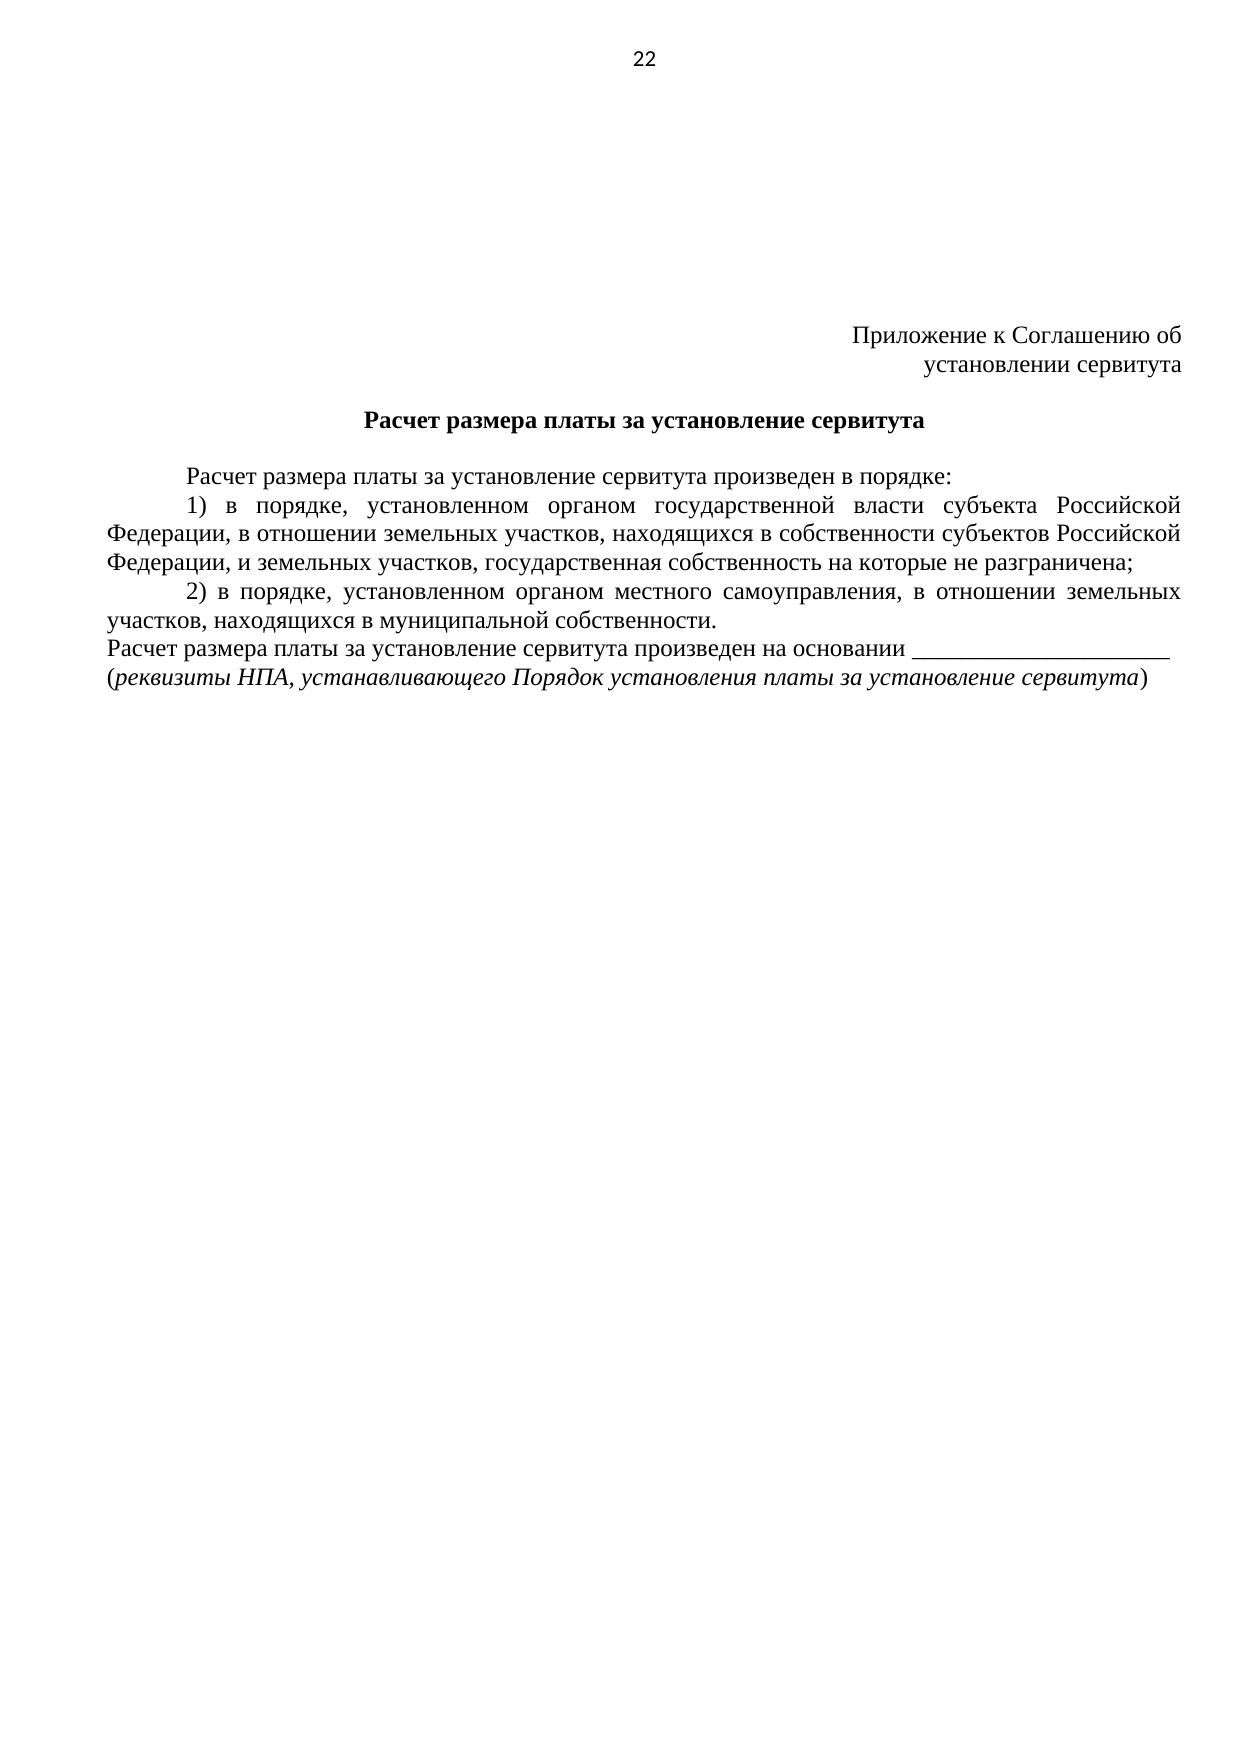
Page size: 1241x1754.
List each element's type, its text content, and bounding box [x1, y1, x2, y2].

text 2) в порядке, установленном органом местного самоуправления, в отношении земельных участков, находящихся в муниципальной собственности. [107, 576, 1182, 633]
text Приложение к Соглашению об установлении сервитута [717, 321, 1182, 378]
text Расчет размера платы за установление сервитута [107, 405, 1182, 434]
text Расчет размера платы за установление сервитута произведен на основании [107, 633, 1182, 662]
text 1) в порядке, установленном органом государственной власти субъекта Российской Федерации, в отношении земельных участков, находящихся в собственности субъектов Российской Федерации, и земельных участков, государственная собственность на которые не разграничена; [107, 490, 1182, 576]
text (реквизиты НПА, устанавливающего Порядок установления платы за установление сервитута) [107, 662, 1182, 691]
text Расчет размера платы за установление сервитута произведен в порядке: [107, 461, 1182, 490]
